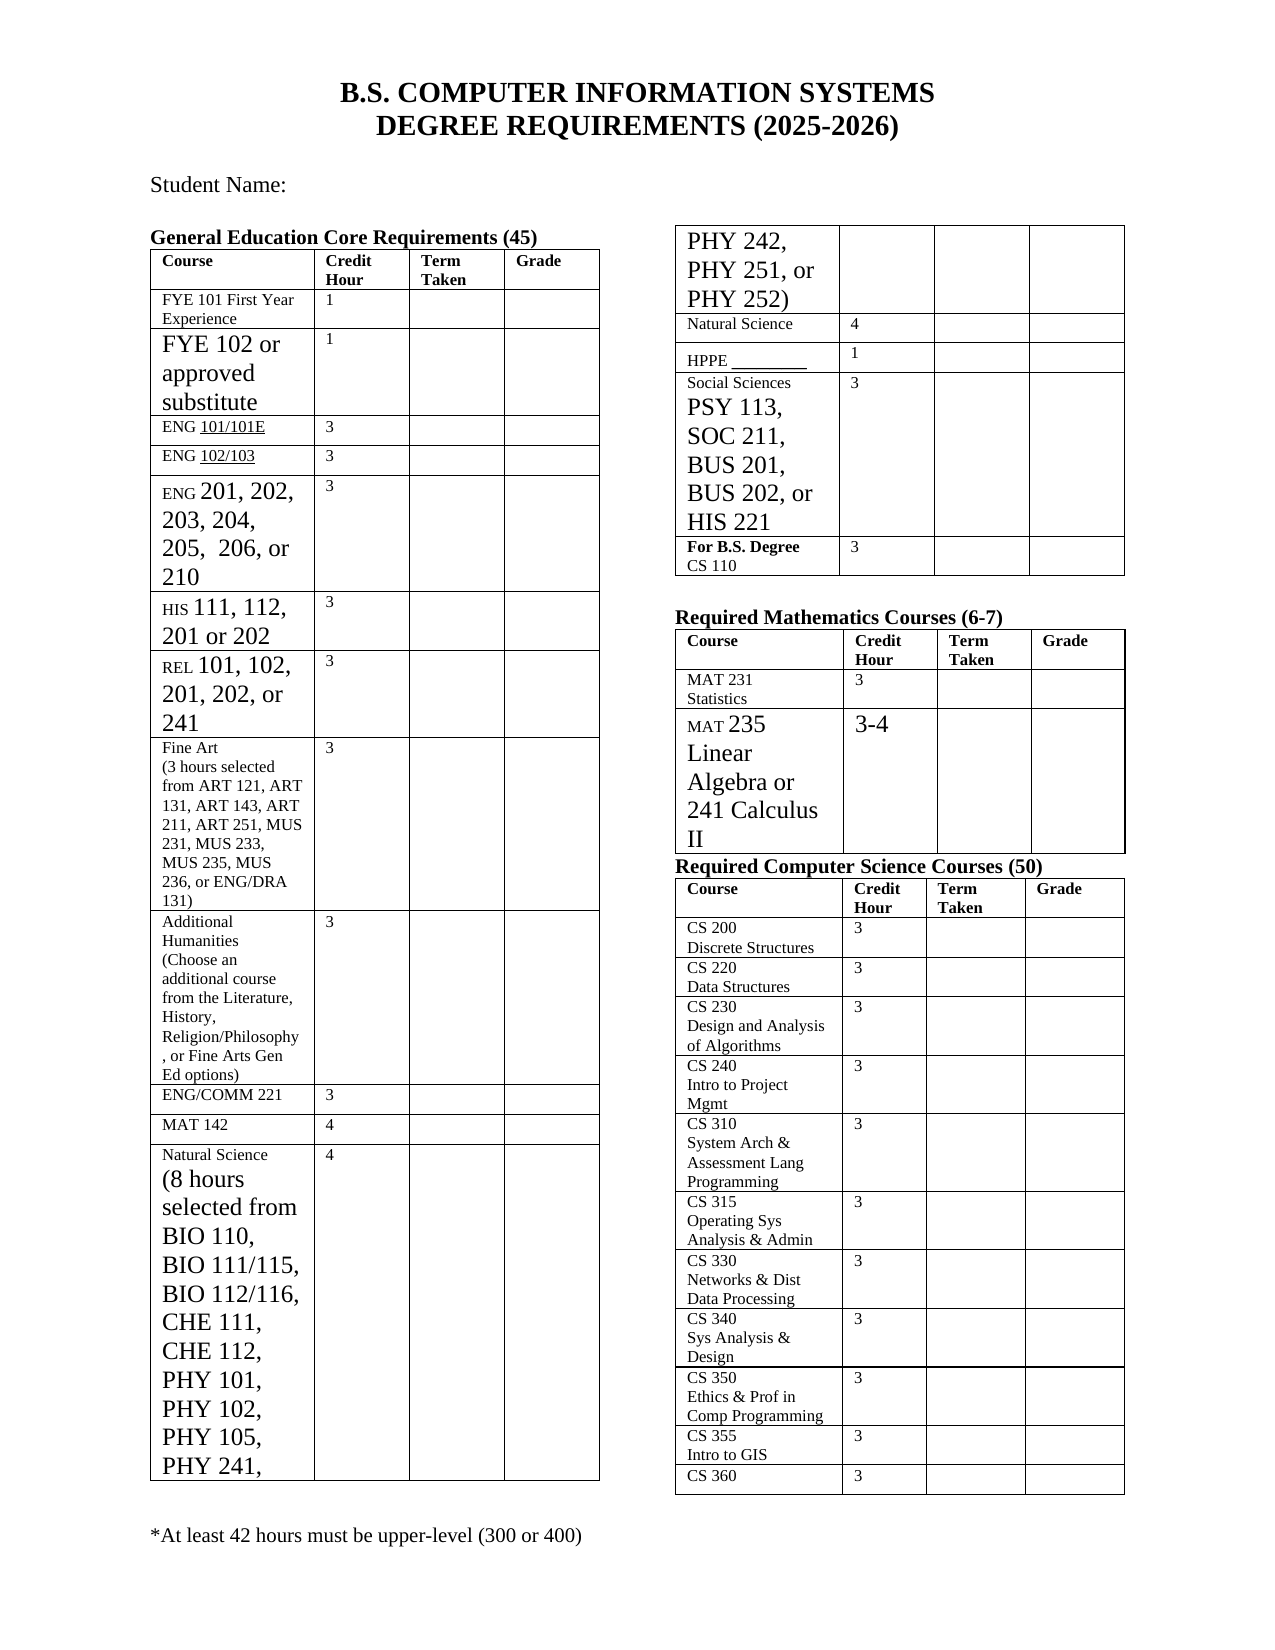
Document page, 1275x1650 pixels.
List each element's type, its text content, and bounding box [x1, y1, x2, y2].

table_cell [505, 1145, 599, 1480]
table_cell Social Sciences [676, 373, 839, 536]
table_header Grade [1032, 630, 1124, 669]
table_cell [505, 476, 599, 591]
table_cell 3 [315, 1085, 409, 1114]
table_cell 3 [843, 1056, 926, 1113]
table_cell Additional Humanities [151, 911, 314, 1084]
table_cell CS 340 Sys Analysis & Design [676, 1309, 842, 1366]
table_cell CS 330 Networks & Dist Data Processing [676, 1250, 842, 1308]
table_cell 3 [843, 1465, 926, 1494]
table_cell [410, 651, 504, 737]
table_cell 4 [840, 314, 934, 342]
table_cell 1 [840, 343, 934, 372]
table_cell 3 [843, 918, 926, 957]
text General Education Core Requirements (45) [150, 225, 600, 249]
table_cell 3 [840, 537, 934, 575]
table_cell 3 [315, 651, 409, 737]
table_header Term Taken [927, 879, 1025, 917]
table_header Grade [505, 250, 599, 289]
table_header Grade [1026, 879, 1124, 917]
table_cell [927, 1309, 1025, 1366]
table_cell [935, 373, 1029, 536]
table_cell [1026, 1114, 1124, 1191]
table_cell [844, 709, 937, 853]
table_cell 4 [840, 226, 934, 312]
table_cell CS 350 Ethics & Prof in Comp Programming [676, 1368, 842, 1425]
table_cell CS 220 Data Structures [676, 958, 842, 996]
table_cell [927, 1250, 1025, 1308]
table_cell ENG [151, 476, 314, 591]
table_cell Natural Science [676, 226, 839, 312]
table_cell [1026, 997, 1124, 1054]
table_cell [1026, 958, 1124, 996]
table_cell [410, 592, 504, 649]
table_cell CS 315 Operating Sys Analysis & Admin [676, 1192, 842, 1249]
table_cell 3 [843, 997, 926, 1054]
table_cell 3 [840, 373, 934, 536]
table_cell 3 [315, 446, 409, 475]
table_cell ENG [151, 416, 314, 445]
table_cell CS 240 Intro to Project Mgmt [676, 1056, 842, 1113]
table_cell 3 [843, 1114, 926, 1191]
table_cell MAT [676, 709, 843, 853]
table_header Term Taken [938, 630, 1031, 669]
table_header Credit Hour [843, 879, 926, 917]
table_cell [1032, 670, 1124, 708]
table_cell [1030, 343, 1124, 372]
table_cell [927, 1465, 1025, 1494]
text Required Computer Science Courses (50) [675, 854, 1125, 878]
table_cell [151, 329, 314, 415]
table_cell [1026, 1250, 1124, 1308]
text Required Mathematics Courses (6-7) [675, 605, 1125, 629]
table_cell [410, 1085, 504, 1114]
table_cell [927, 1192, 1025, 1249]
table_cell 3 [315, 592, 409, 649]
table_cell [935, 343, 1029, 372]
table_cell 4 [315, 1145, 409, 1480]
table_cell 3 [843, 1368, 926, 1425]
table_cell ENG [151, 446, 314, 475]
table_cell REL [151, 651, 314, 737]
table_header Credit Hour [315, 250, 409, 289]
table_cell [410, 1115, 504, 1143]
table_cell [505, 651, 599, 737]
table_cell [927, 1056, 1025, 1113]
table_cell [927, 997, 1025, 1054]
table_cell [1030, 226, 1124, 312]
table_cell [1026, 1309, 1124, 1366]
table_cell [410, 290, 504, 328]
table_cell 1 [315, 329, 409, 415]
table_cell MAT 231 Statistics [676, 670, 843, 708]
table_cell [505, 290, 599, 328]
table_cell CS 355 Intro to GIS [676, 1426, 842, 1464]
table_header Course [151, 250, 314, 289]
table_cell CS 360 Security of Info Syst [676, 1465, 842, 1494]
table_cell [410, 738, 504, 910]
table_cell HPPE [676, 343, 839, 372]
table_header Credit Hour [844, 630, 937, 669]
table_cell For B.S. Degree CS 110 [676, 537, 839, 575]
table_cell 1 [315, 290, 409, 328]
table_cell CS 230 Design and Analysis of Algorithms [676, 997, 842, 1054]
table_cell Natural Science [676, 314, 839, 342]
table_cell [410, 329, 504, 415]
table_cell [505, 416, 599, 445]
table_cell 4 [315, 1115, 409, 1143]
table_cell [1032, 709, 1124, 853]
table_header Term Taken [410, 250, 504, 289]
table_cell [938, 709, 1031, 853]
table_cell [1026, 1192, 1124, 1249]
table_cell 3 [315, 911, 409, 1084]
table_header Course [676, 630, 843, 669]
table_cell ENG/COMM 221 [151, 1085, 314, 1114]
table_cell [410, 911, 504, 1084]
table_cell Fine Art [151, 738, 314, 910]
table_cell CS 310 System Arch & Assessment Lang Programming [676, 1114, 842, 1191]
table_cell [1026, 1056, 1124, 1113]
table_cell [1026, 918, 1124, 957]
table_cell 3 [315, 476, 409, 591]
table_cell [1026, 1368, 1124, 1425]
table_cell [505, 911, 599, 1084]
table_cell 3 [843, 1250, 926, 1308]
table_cell 3 [843, 1426, 926, 1464]
table_cell CS 200 Discrete Structures [676, 918, 842, 957]
table_cell [505, 1115, 599, 1143]
table_cell [505, 1085, 599, 1114]
table_cell [1030, 373, 1124, 536]
table_cell 3 [844, 670, 937, 708]
table_cell [1026, 1426, 1124, 1464]
table_cell [927, 958, 1025, 996]
table_cell [505, 738, 599, 910]
table_cell [927, 1426, 1025, 1464]
table_cell [505, 446, 599, 475]
table_cell 3 [315, 738, 409, 910]
table_cell HIS [151, 592, 314, 649]
table_cell 3 [843, 958, 926, 996]
table_cell [1026, 1465, 1124, 1494]
table_cell 3 [315, 416, 409, 445]
table_cell [927, 1368, 1025, 1425]
table_cell [410, 446, 504, 475]
table_cell [505, 329, 599, 415]
table_cell MAT 142 [151, 1115, 314, 1143]
table_cell [935, 537, 1029, 575]
table_cell FYE 101 First Year Experience [151, 290, 314, 328]
table_cell [410, 416, 504, 445]
table_cell [505, 592, 599, 649]
table_cell [410, 476, 504, 591]
table_cell [410, 1145, 504, 1480]
table_cell [927, 1114, 1025, 1191]
table_cell [927, 918, 1025, 957]
table_cell Natural Science [151, 1145, 314, 1480]
table_cell [935, 226, 1029, 312]
table_cell 3 [843, 1192, 926, 1249]
table_cell [938, 670, 1031, 708]
table_cell [1030, 314, 1124, 342]
table_cell [935, 314, 1029, 342]
table_cell [1030, 537, 1124, 575]
table_cell 3 [843, 1309, 926, 1366]
table_header Course [676, 879, 842, 917]
